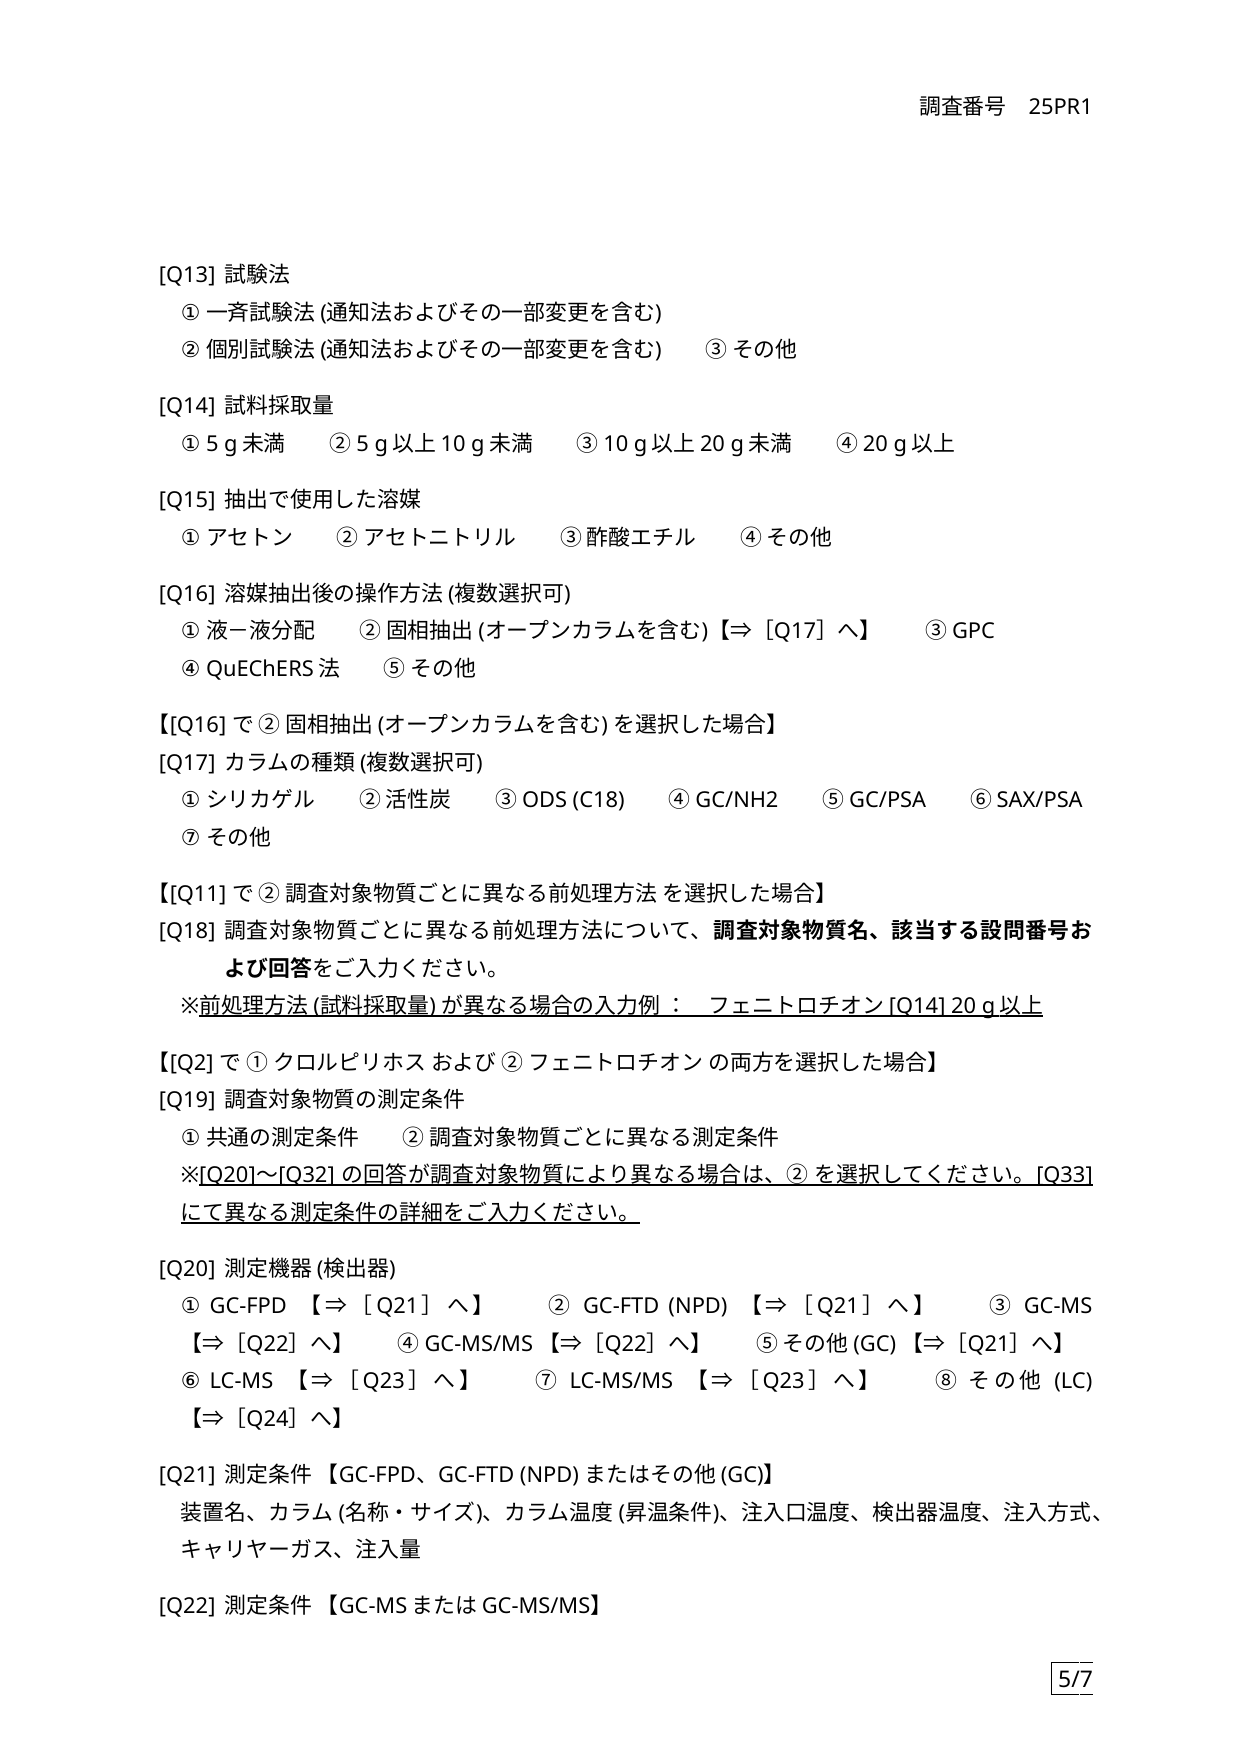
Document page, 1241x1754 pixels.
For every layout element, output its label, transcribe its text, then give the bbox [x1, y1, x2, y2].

list 測定条件 【GC-MSまたはGC-MS/MS】 [159, 1586, 1092, 1623]
list カラムの種類 (複数選択可) [159, 742, 1092, 779]
text ⑦ その他 [181, 817, 1092, 854]
list 測定機器 (検出器) [159, 1248, 1092, 1286]
list 装置名、カラム (名称・サイズ)、カラム温度 (昇温条件)、注入口温度、検出器温度、注入方式、キャリヤーガス、注入量 [181, 1492, 1092, 1567]
list 測定条件 【GC-FPD、GC-FTD (NPD) またはその他 (GC)】 [159, 1454, 1092, 1492]
list ① 液－液分配 ② 固相抽出 (オープンカラムを含む)【⇒［Q17］へ】 ③ GPC [181, 611, 1092, 648]
list 試料採取量 [159, 386, 1092, 423]
list ※[Q20]～[Q32] の回答が調査対象物質により異なる場合は、② を選択してください。[Q33] にて異なる測定条件の詳細をご入力ください。 [181, 1154, 1092, 1229]
list ※前処理方法 (試料採取量) が異なる場合の入力例 ： フェニトロチオン [Q14] 20 g以上 [181, 986, 1092, 1023]
text 【[Q11] で ② 調査対象物質ごとに異なる前処理方法 を選択した場合】 [148, 873, 1092, 911]
list 溶媒抽出後の操作方法 (複数選択可) [159, 573, 1092, 611]
list ④ QuEChERS法 ⑤ その他 [181, 648, 1092, 686]
list ① GC-FPD 【⇒［Q21］へ】 ② GC-FTD (NPD) 【⇒［Q21］へ】 ③ GC-MS 【⇒［Q22］へ】 ④ GC-MS/MS 【⇒［Q22］へ】 ⑤ その他 (GC) 【⇒［Q21］へ】 [181, 1286, 1092, 1361]
list 調査対象物質ごとに異なる前処理方法について、調査対象物質名、該当する設問番号および回答をご入力ください。 [159, 911, 1092, 986]
list ① 一斉試験法 (通知法およびその一部変更を含む) [181, 292, 1092, 329]
list ① 5 g未満 ② 5 g以上10 g未満 ③ 10 g以上20 g未満 ④ 20 g以上 [181, 423, 1092, 461]
list ② 個別試験法 (通知法およびその一部変更を含む) ③ その他 [181, 329, 1092, 367]
list ① 共通の測定条件 ② 調査対象物質ごとに異なる測定条件 [181, 1117, 1092, 1154]
text ① シリカゲル ② 活性炭 ③ ODS (C18) ④ GC/NH2 ⑤ GC/PSA ⑥ SAX/PSA [181, 779, 1092, 817]
list 試験法 [159, 254, 1092, 292]
text 【[Q16] で ② 固相抽出 (オープンカラムを含む) を選択した場合】 [148, 704, 1092, 742]
list 抽出で使用した溶媒 [159, 479, 1092, 517]
list ⑥ LC-MS 【⇒［Q23］へ】 ⑦ LC-MS/MS 【⇒［Q23］へ】 ⑧ その他 (LC) 【⇒［Q24］へ】 [181, 1361, 1092, 1436]
list ① アセトン ② アセトニトリル ③ 酢酸エチル ④ その他 [181, 517, 1092, 554]
list 調査対象物質の測定条件 [159, 1079, 1092, 1117]
text 【[Q2] で ① クロルピリホス および ② フェニトロチオン の両方を選択した場合】 [148, 1042, 1092, 1079]
